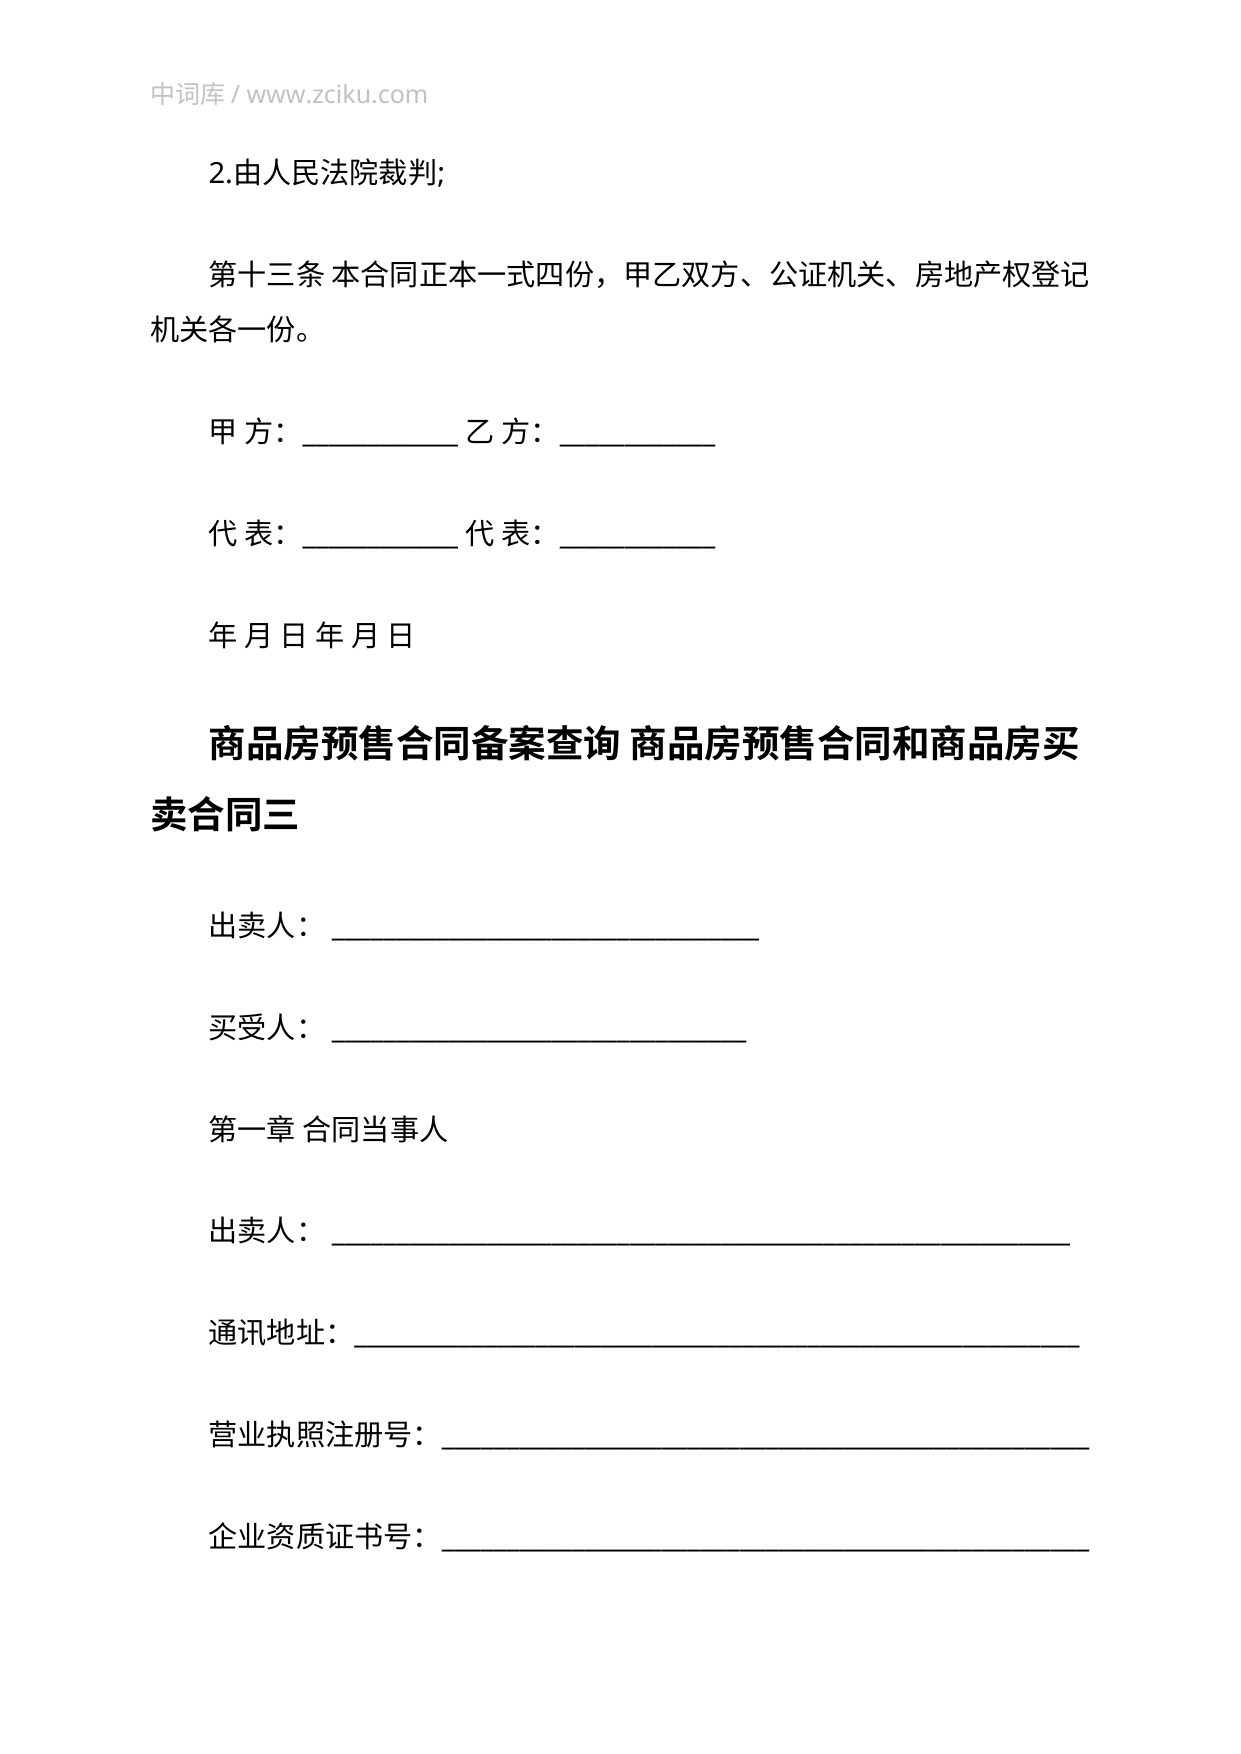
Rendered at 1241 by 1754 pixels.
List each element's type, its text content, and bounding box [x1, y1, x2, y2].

text 营业执照注册号：__________________________________________________ [150, 1412, 1090, 1454]
text 出卖人： _________________________________________________________ [150, 1208, 1090, 1250]
text 出卖人： _________________________________ [150, 902, 1090, 945]
text 通讯地址：________________________________________________________ [150, 1310, 1090, 1352]
text 代 表：____________ 代 表：____________ [150, 511, 1090, 553]
text 年 月 日 年 月 日 [150, 613, 1090, 655]
text 甲 方：____________ 乙 方：____________ [150, 409, 1090, 451]
text 商品房预售合同备案查询 商品房预售合同和商品房买卖合同三 [150, 714, 1090, 839]
text 第一章 合同当事人 [150, 1106, 1090, 1148]
text 买受人： ________________________________ [150, 1004, 1090, 1047]
text 第十三条 本合同正本一式四份，甲乙双方、公证机关、房地产权登记机关各一份。 [150, 252, 1090, 349]
text 企业资质证书号：__________________________________________________ [150, 1514, 1090, 1556]
text 2.由人民法院裁判; [150, 150, 1090, 192]
